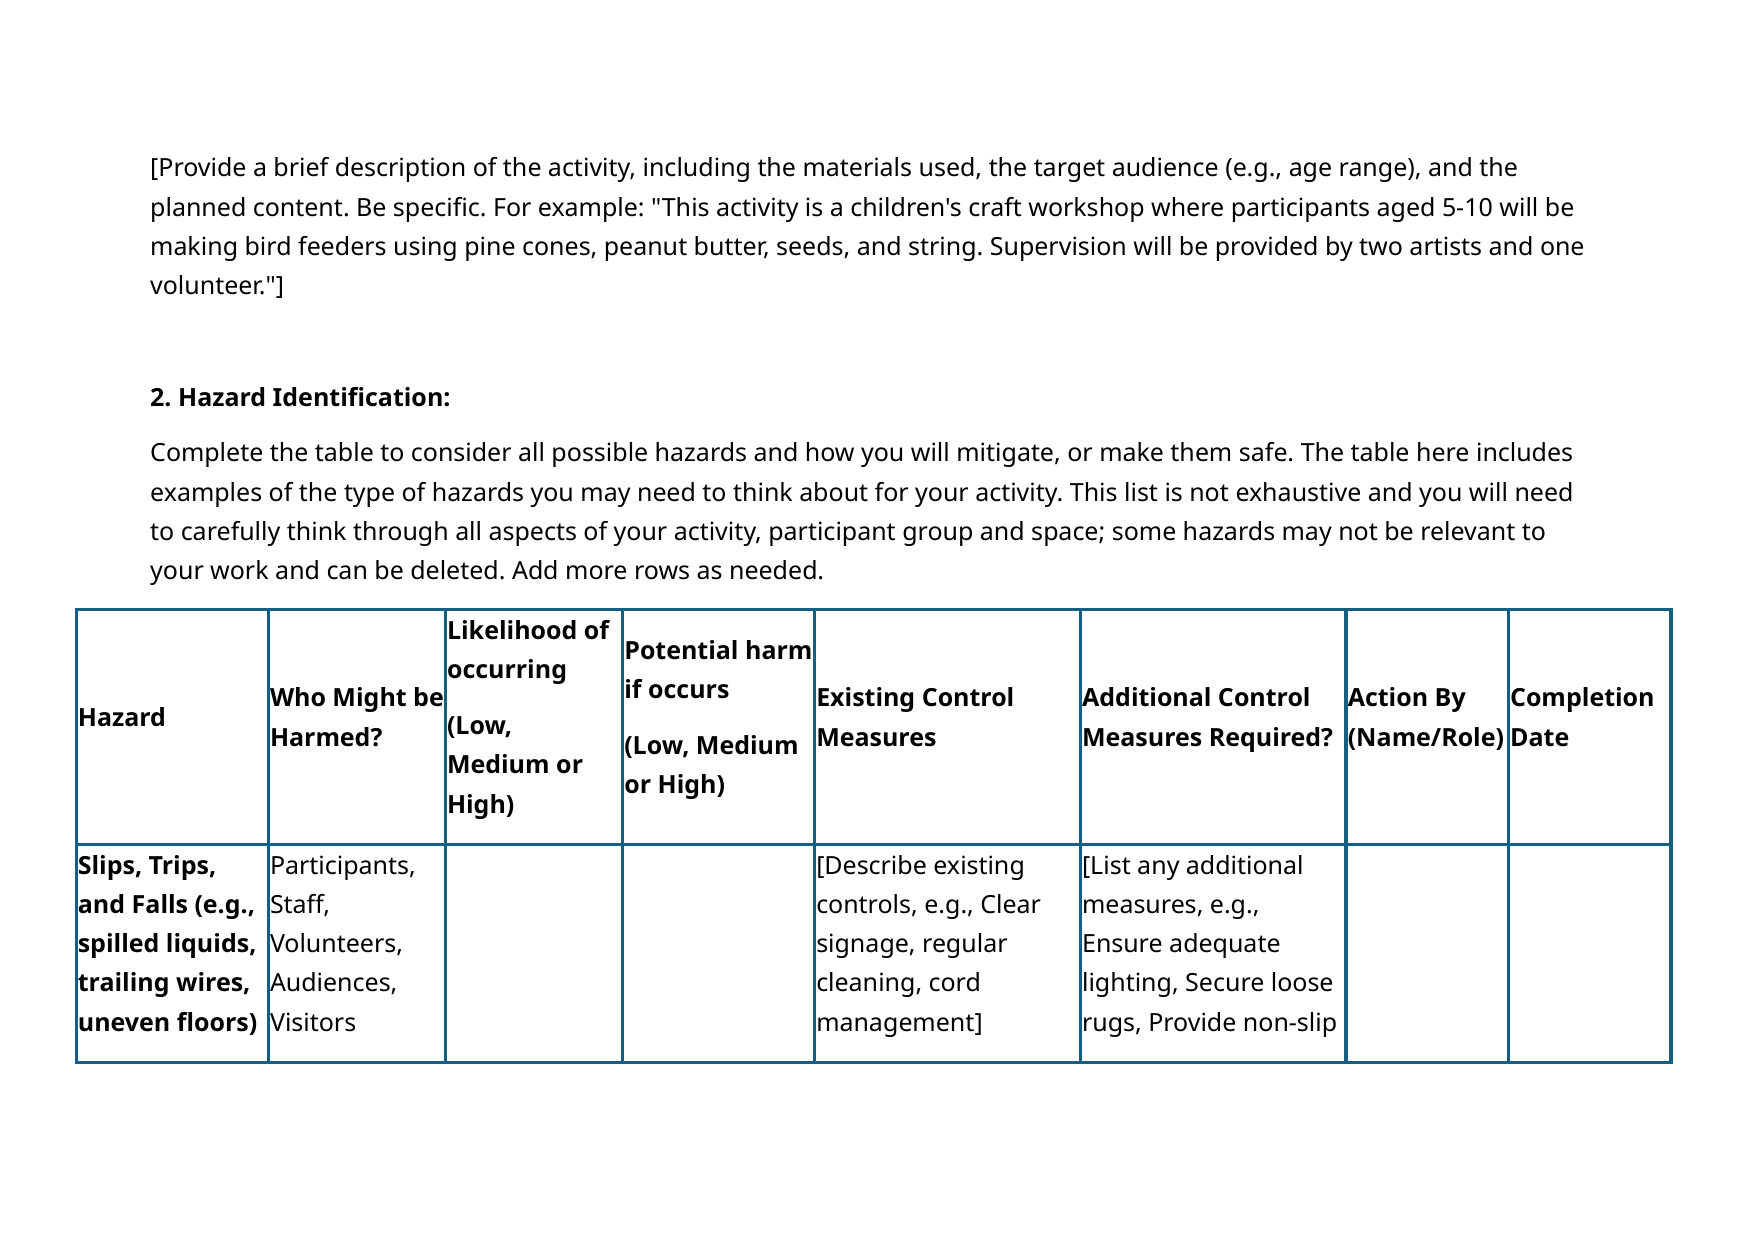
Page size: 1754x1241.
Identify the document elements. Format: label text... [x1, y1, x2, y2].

text [Provide a brief description of the activity, including the materials used, the target audience (e.g., age range), and the planned content. Be specific. For example: "This activity is a children's craft workshop where participants aged 5-10 will be making bird feeders using pine cones, peanut butter, seeds, and string. Supervision will be provided by two artists and one volunteer."] [150, 150, 1604, 302]
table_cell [78, 846, 267, 1061]
table_cell [1510, 846, 1669, 1061]
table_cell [270, 846, 444, 1061]
table_header Who Might be Harmed? [270, 611, 444, 843]
table_header Likelihood of occurring (Low, Medium or High) [447, 611, 621, 843]
table_header Existing Control Measures [816, 611, 1079, 843]
table_cell [1348, 846, 1507, 1061]
table_cell [624, 846, 813, 1061]
table_header Hazard [78, 611, 267, 843]
table_header Completion Date [1510, 611, 1669, 843]
table_header Action By (Name/Role) [1348, 611, 1507, 843]
table_header Potential harm if occurs (Low, Medium or High) [624, 611, 813, 843]
text 2. Hazard Identification: [150, 379, 1604, 413]
table_cell [447, 846, 621, 1061]
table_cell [816, 846, 1079, 1061]
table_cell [1082, 846, 1344, 1061]
table_header Additional Control Measures Required? [1082, 611, 1344, 843]
text Complete the table to consider all possible hazards and how you will mitigate, or make them safe. The table here includes examples of the type of hazards you may need to think about for your activity. This list is not exhaustive and you will need to carefully think through all aspects of your activity, participant group and space; some hazards may not be relevant to your work and can be deleted. Add more rows as needed. [150, 435, 1604, 587]
